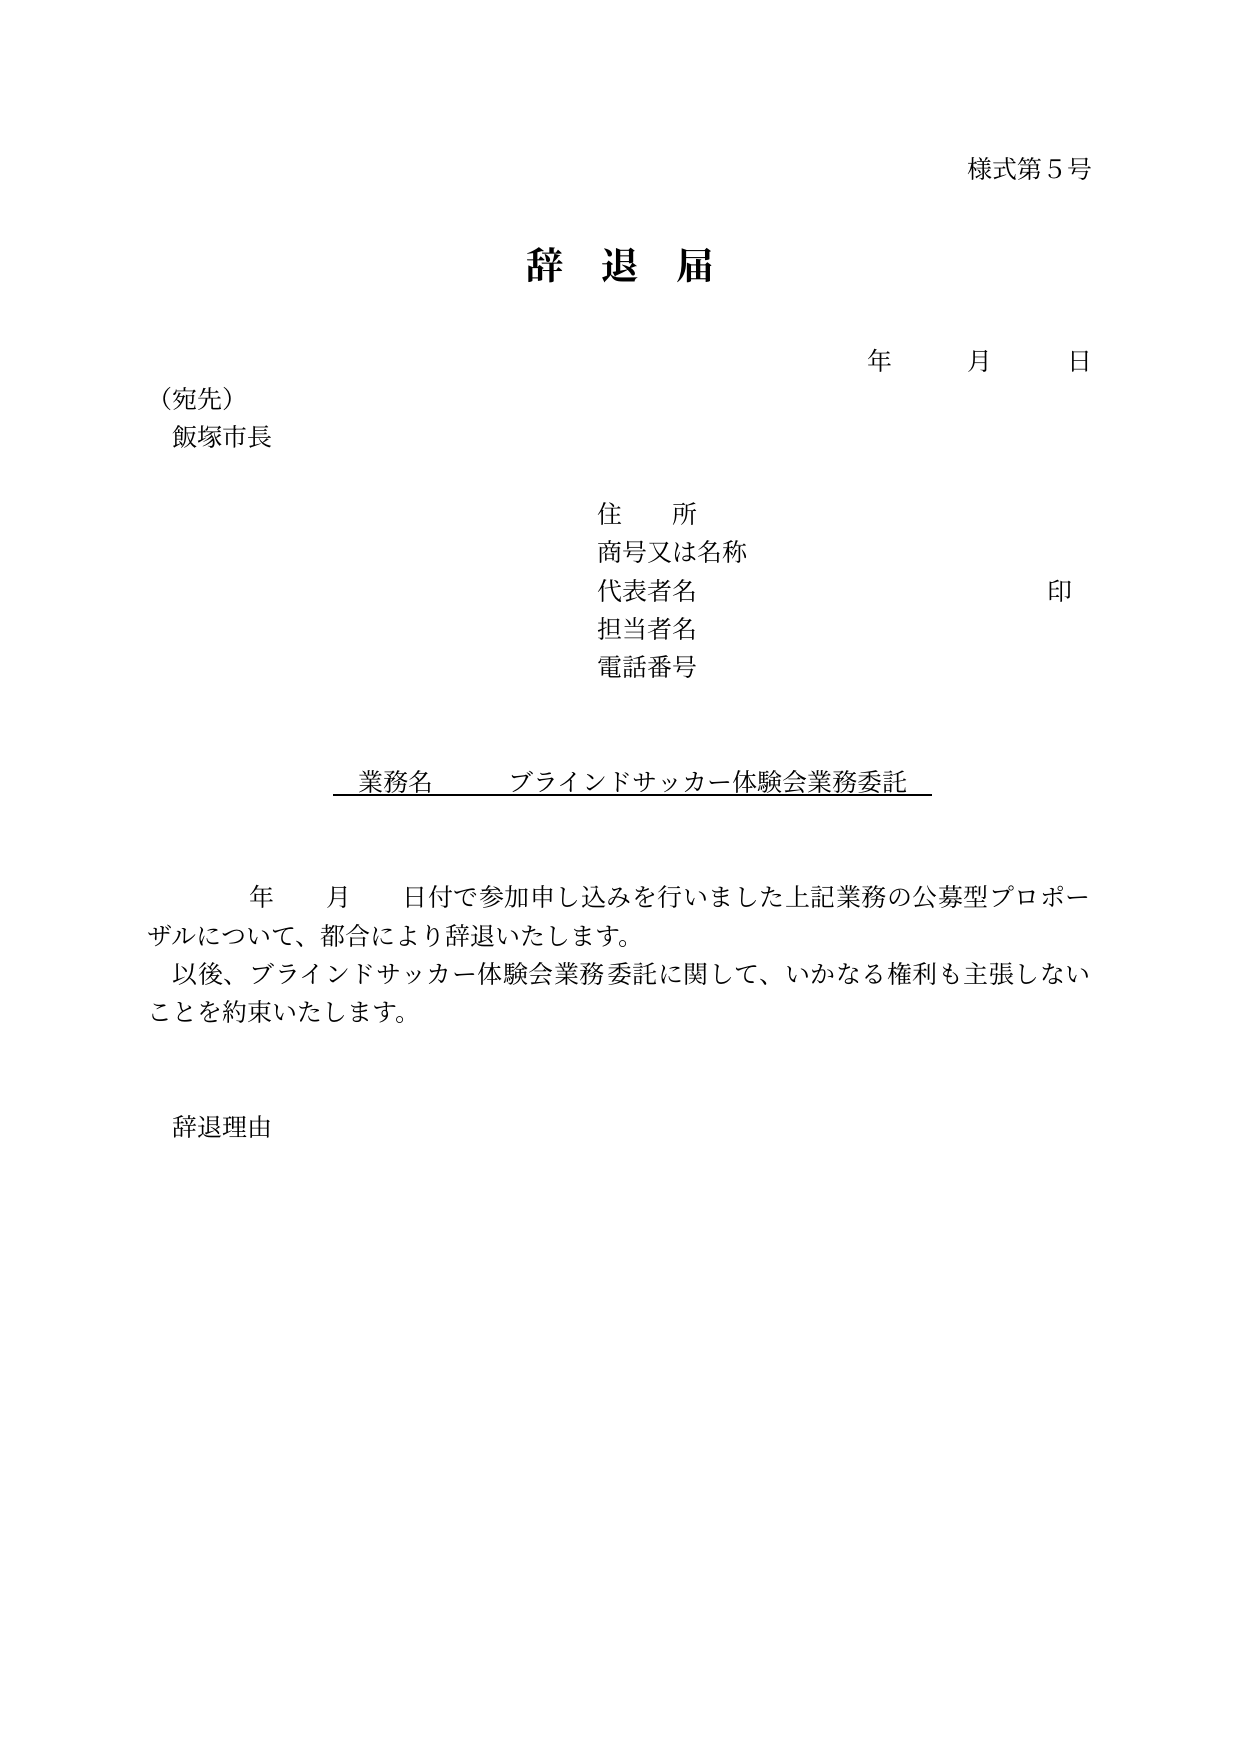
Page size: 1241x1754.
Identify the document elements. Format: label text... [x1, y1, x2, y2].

text 以後、ブラインドサッカー体験会業務委託に関して、いかなる権利も主張しないことを約束いたします。 [148, 954, 1092, 1030]
text 飯塚市長 [148, 417, 1092, 455]
text 住 所 [148, 494, 1092, 532]
text 業務名 ブラインドサッカー体験会業務委託 [148, 762, 1092, 800]
text 代表者名 印 [148, 570, 1092, 609]
text 辞 退 届 [148, 225, 1092, 302]
text 年 月 日 [148, 340, 1092, 379]
text 電話番号 [148, 647, 1092, 685]
text 辞退理由 [148, 1107, 1092, 1145]
text 年 月 日付で参加申し込みを行いました上記業務の公募型プロポーザルについて、都合により辞退いたします。 [148, 877, 1092, 954]
text 商号又は名称 [148, 532, 1092, 570]
text （宛先） [148, 379, 1092, 417]
text 様式第５号 [148, 149, 1092, 187]
text 担当者名 [148, 609, 1092, 647]
